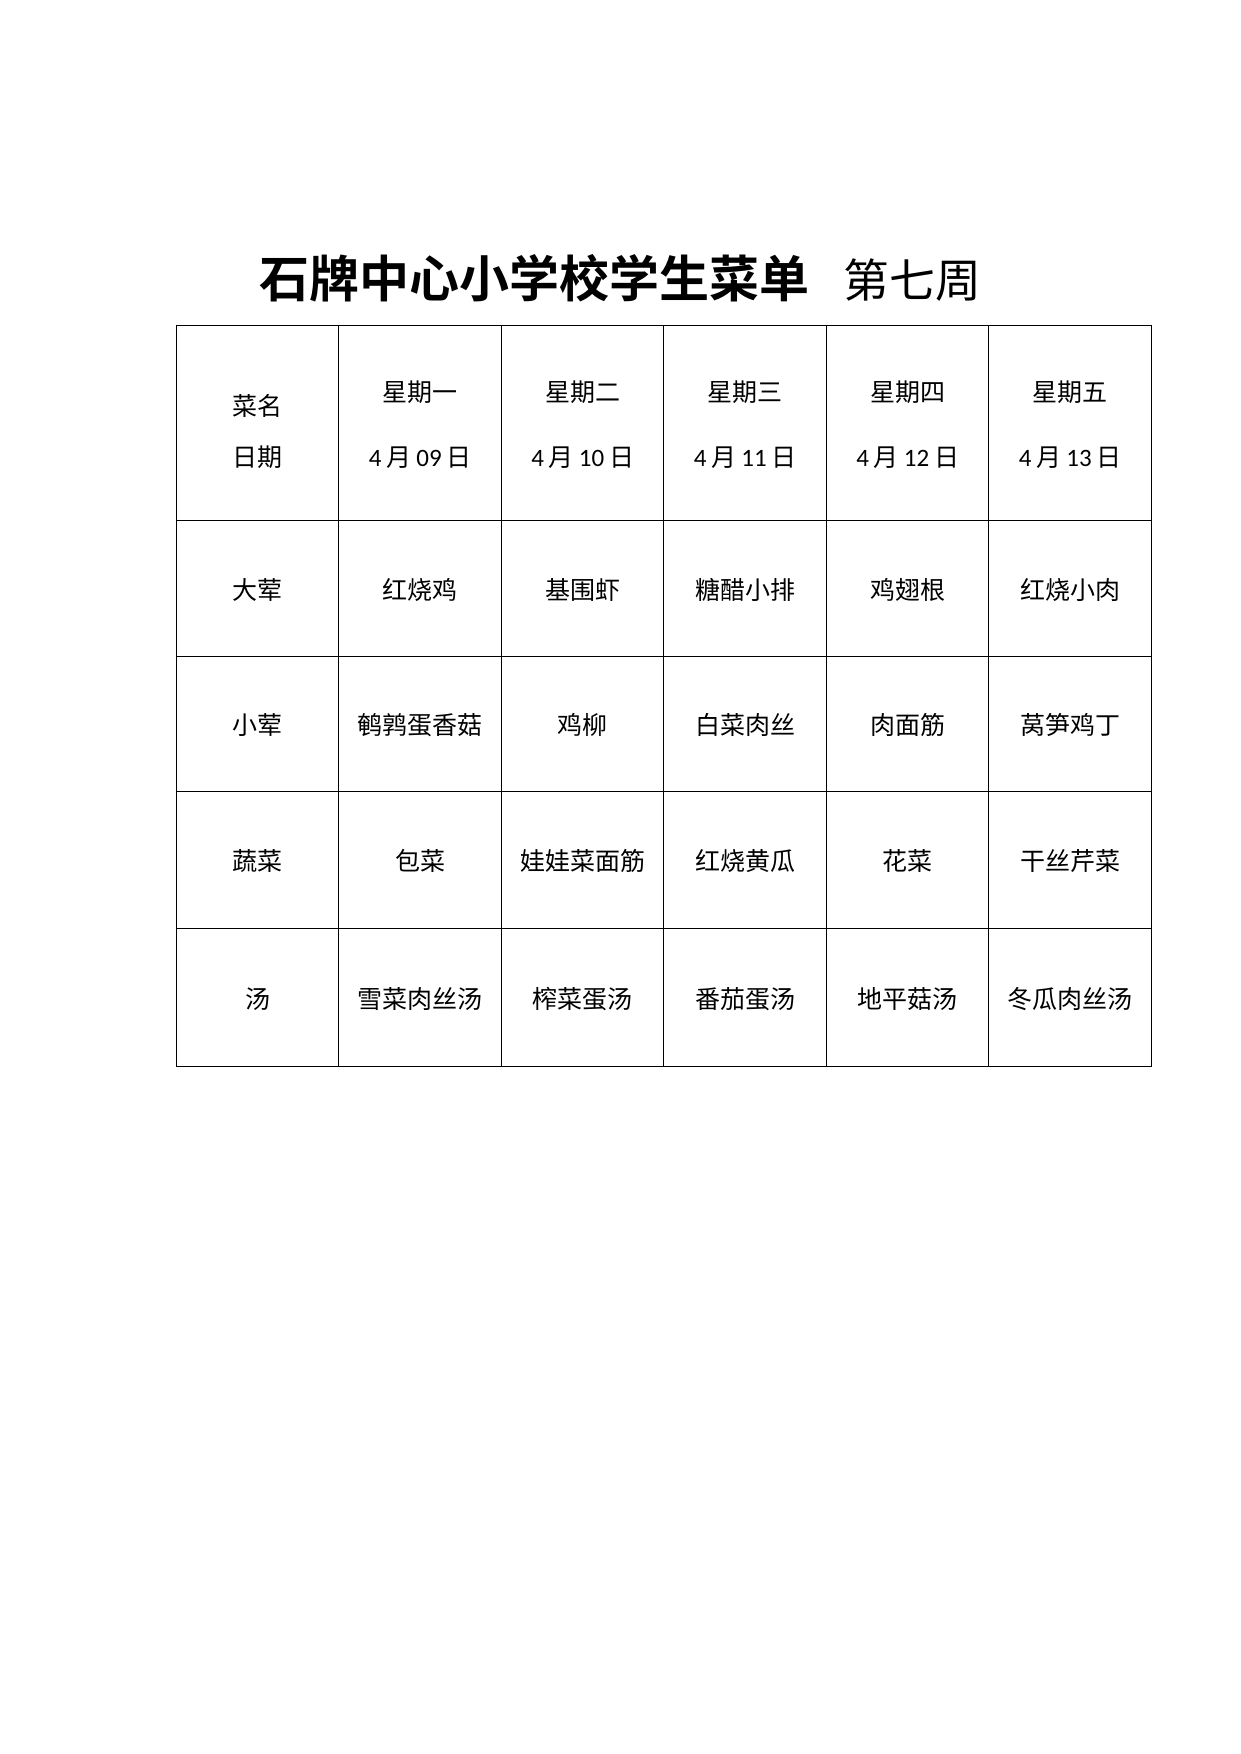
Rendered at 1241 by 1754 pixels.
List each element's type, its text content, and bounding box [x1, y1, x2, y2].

table_cell 鸡翅根 [827, 521, 988, 656]
table_cell 包菜 [339, 792, 501, 928]
table_cell 基围虾 [502, 521, 663, 656]
table_cell 鸡柳 [502, 657, 663, 791]
table_cell 红烧黄瓜 [664, 792, 826, 928]
table_cell 冬瓜肉丝汤 [989, 929, 1151, 1066]
table_cell 雪菜肉丝汤 [339, 929, 501, 1066]
table_cell 榨菜蛋汤 [502, 929, 663, 1066]
table_cell 肉面筋 [827, 657, 988, 791]
table_cell 汤 [177, 929, 338, 1066]
table_cell 糖醋小排 [664, 521, 826, 656]
table_header 星期五 4月13日 [989, 326, 1151, 520]
table_header 菜名 日期 [177, 326, 338, 520]
table_cell 地平菇汤 [827, 929, 988, 1066]
table_cell 鹌鹑蛋香菇 [339, 657, 501, 791]
table_cell 莴笋鸡丁 [989, 657, 1151, 791]
table_cell 番茄蛋汤 [664, 929, 826, 1066]
text 石牌中心小学校学生菜单 第七周 [187, 227, 1053, 324]
table_header 星期一 4月09日 [339, 326, 501, 520]
table_header 星期三 4月11日 [664, 326, 826, 520]
table_cell 花菜 [827, 792, 988, 928]
table_cell 干丝芹菜 [989, 792, 1151, 928]
table_cell 大荤 [177, 521, 338, 656]
table_cell 红烧鸡 [339, 521, 501, 656]
table_header 星期四 4月12日 [827, 326, 988, 520]
table_cell 白菜肉丝 [664, 657, 826, 791]
table_cell 小荤 [177, 657, 338, 791]
table_cell 娃娃菜面筋 [502, 792, 663, 928]
table_header 星期二 4月10日 [502, 326, 663, 520]
table_cell 红烧小肉 [989, 521, 1151, 656]
table_cell 蔬菜 [177, 792, 338, 928]
